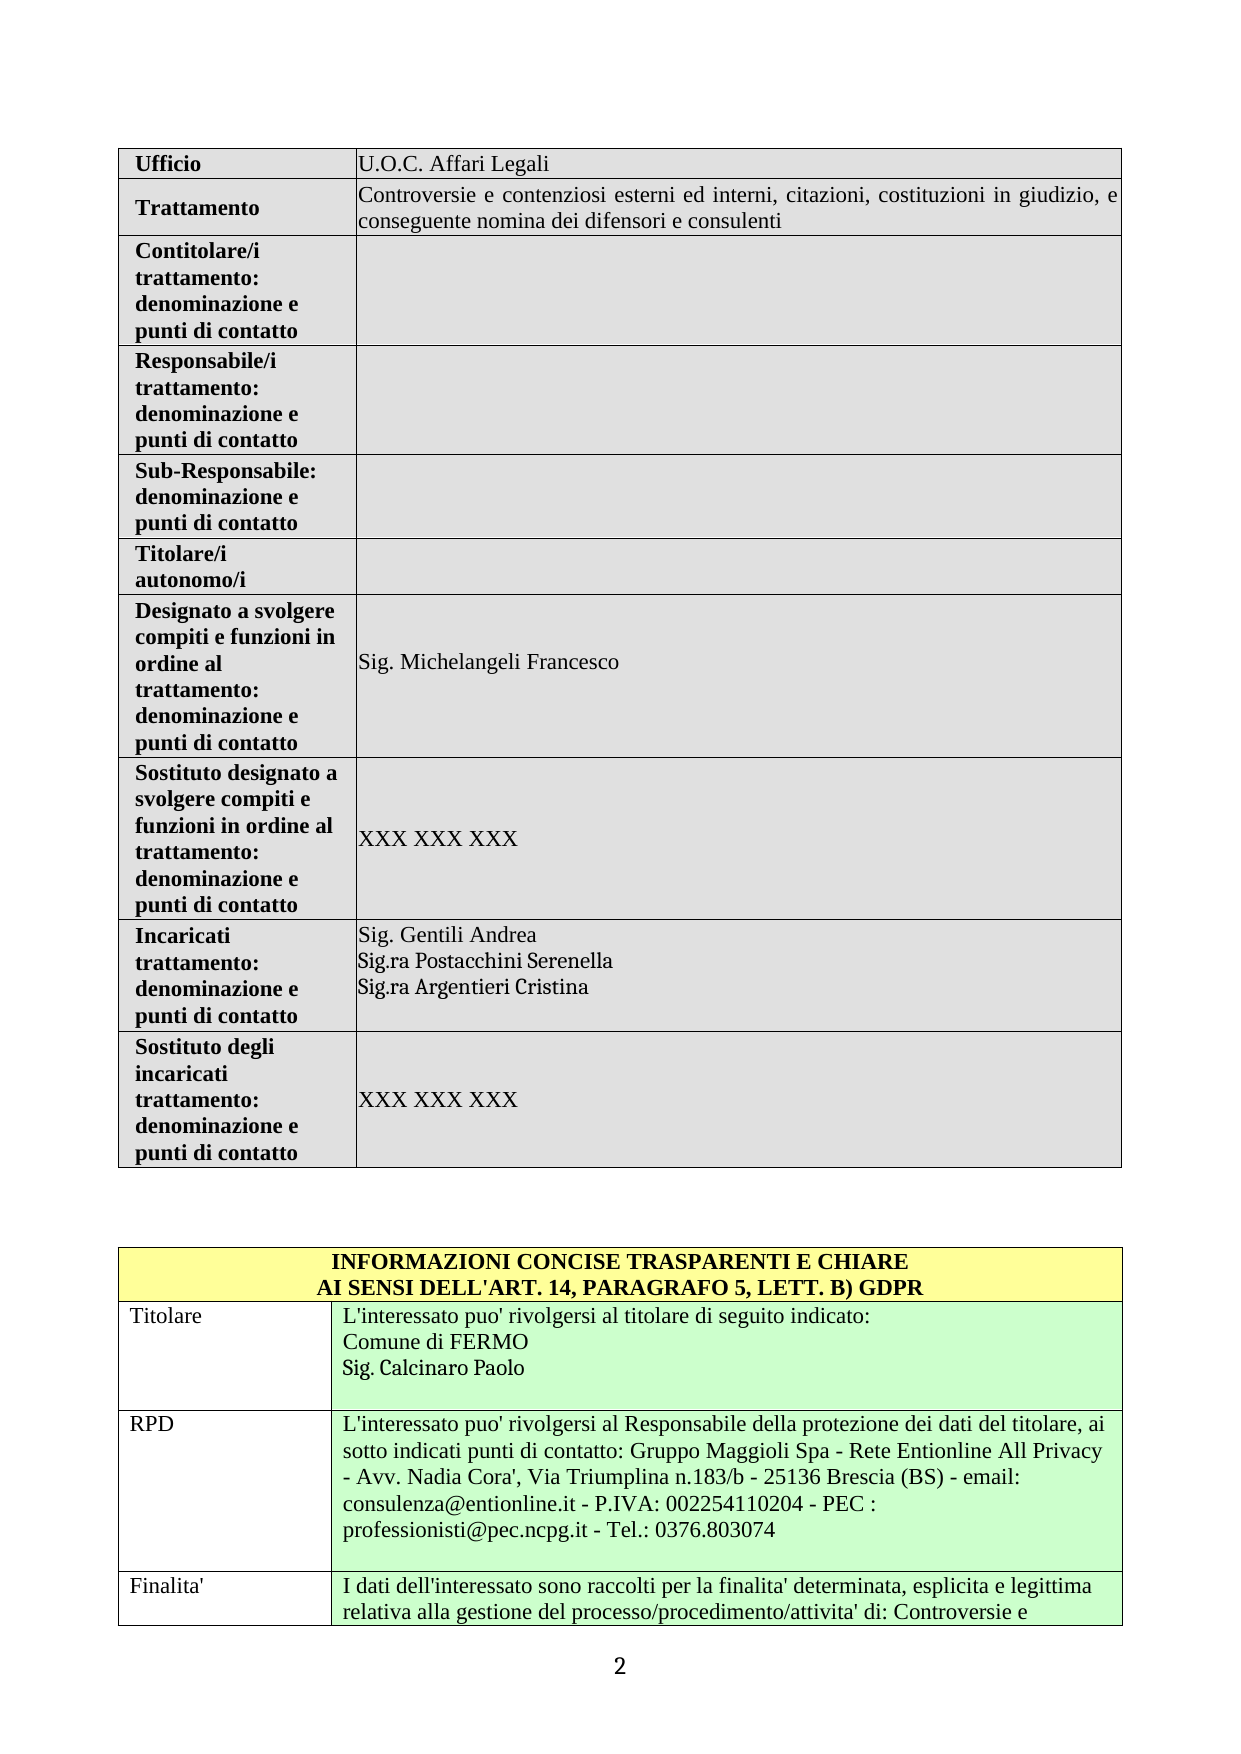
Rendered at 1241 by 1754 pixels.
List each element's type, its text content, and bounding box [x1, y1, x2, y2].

table_cell Trattamento [119, 179, 356, 235]
table_cell [357, 346, 1121, 454]
table_cell Contitolare/i trattamento: denominazione e punti di contatto [119, 236, 356, 344]
table_cell [357, 236, 1121, 344]
table_cell Controversie e contenziosi esterni ed interni, citazioni, costituzioni in giudizio, e conseguente nomina dei difensori e consulenti [357, 179, 1121, 235]
table_cell Designato a svolgere compiti e funzioni in ordine al trattamento: denominazione e punti di contatto [119, 595, 356, 757]
table_cell U.O.C. Affari Legali [357, 149, 1121, 178]
table_cell XXX XXX XXX [357, 1032, 1121, 1167]
table_cell Incaricati trattamento: denominazione e punti di contatto [119, 920, 356, 1031]
table_header INFORMAZIONI CONCISE TRASPARENTI E CHIARE AI SENSI DELL'ART. 14, PARAGRAFO 5, LETT. B) GDPR [119, 1248, 1122, 1301]
table_cell Responsabile/i trattamento: denominazione e punti di contatto [119, 346, 356, 454]
table_cell [357, 539, 1121, 594]
table_cell L'interessato puo' rivolgersi al Responsabile della protezione dei dati del titolare, ai sotto indicati punti di contatto: Gruppo Maggioli Spa - Rete Entionline All Privacy - Avv. Nadia Cora', Via Triumplina n.183/b - 25136 Brescia (BS) - email: consulenza@entionline.it - P.IVA: 002254110204 - PEC : professionisti@pec.ncpg.it - Tel.: 0376.803074 [332, 1411, 1122, 1571]
table_cell Finalita' [119, 1572, 331, 1625]
table_cell Ufficio [119, 149, 356, 178]
table_cell [357, 455, 1121, 537]
table_cell XXX XXX XXX [357, 758, 1121, 919]
table_cell Titolare [119, 1302, 331, 1409]
table_cell Sostituto degli incaricati trattamento: denominazione e punti di contatto [119, 1032, 356, 1167]
table_cell L'interessato puo' rivolgersi al titolare di seguito indicato: Comune di FERMO Sig. Calcinaro Paolo [332, 1302, 1122, 1409]
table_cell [332, 1572, 1122, 1625]
table_cell RPD [119, 1411, 331, 1571]
table_cell Sub-Responsabile: denominazione e punti di contatto [119, 455, 356, 537]
table_cell Sig. Michelangeli Francesco [357, 595, 1121, 757]
table_cell Sostituto designato a svolgere compiti e funzioni in ordine al trattamento: denominazione e punti di contatto [119, 758, 356, 919]
table_cell Titolare/i autonomo/i [119, 539, 356, 594]
table_cell Sig. Gentili Andrea Sig.ra Postacchini Serenella Sig.ra Argentieri Cristina [357, 920, 1121, 1031]
